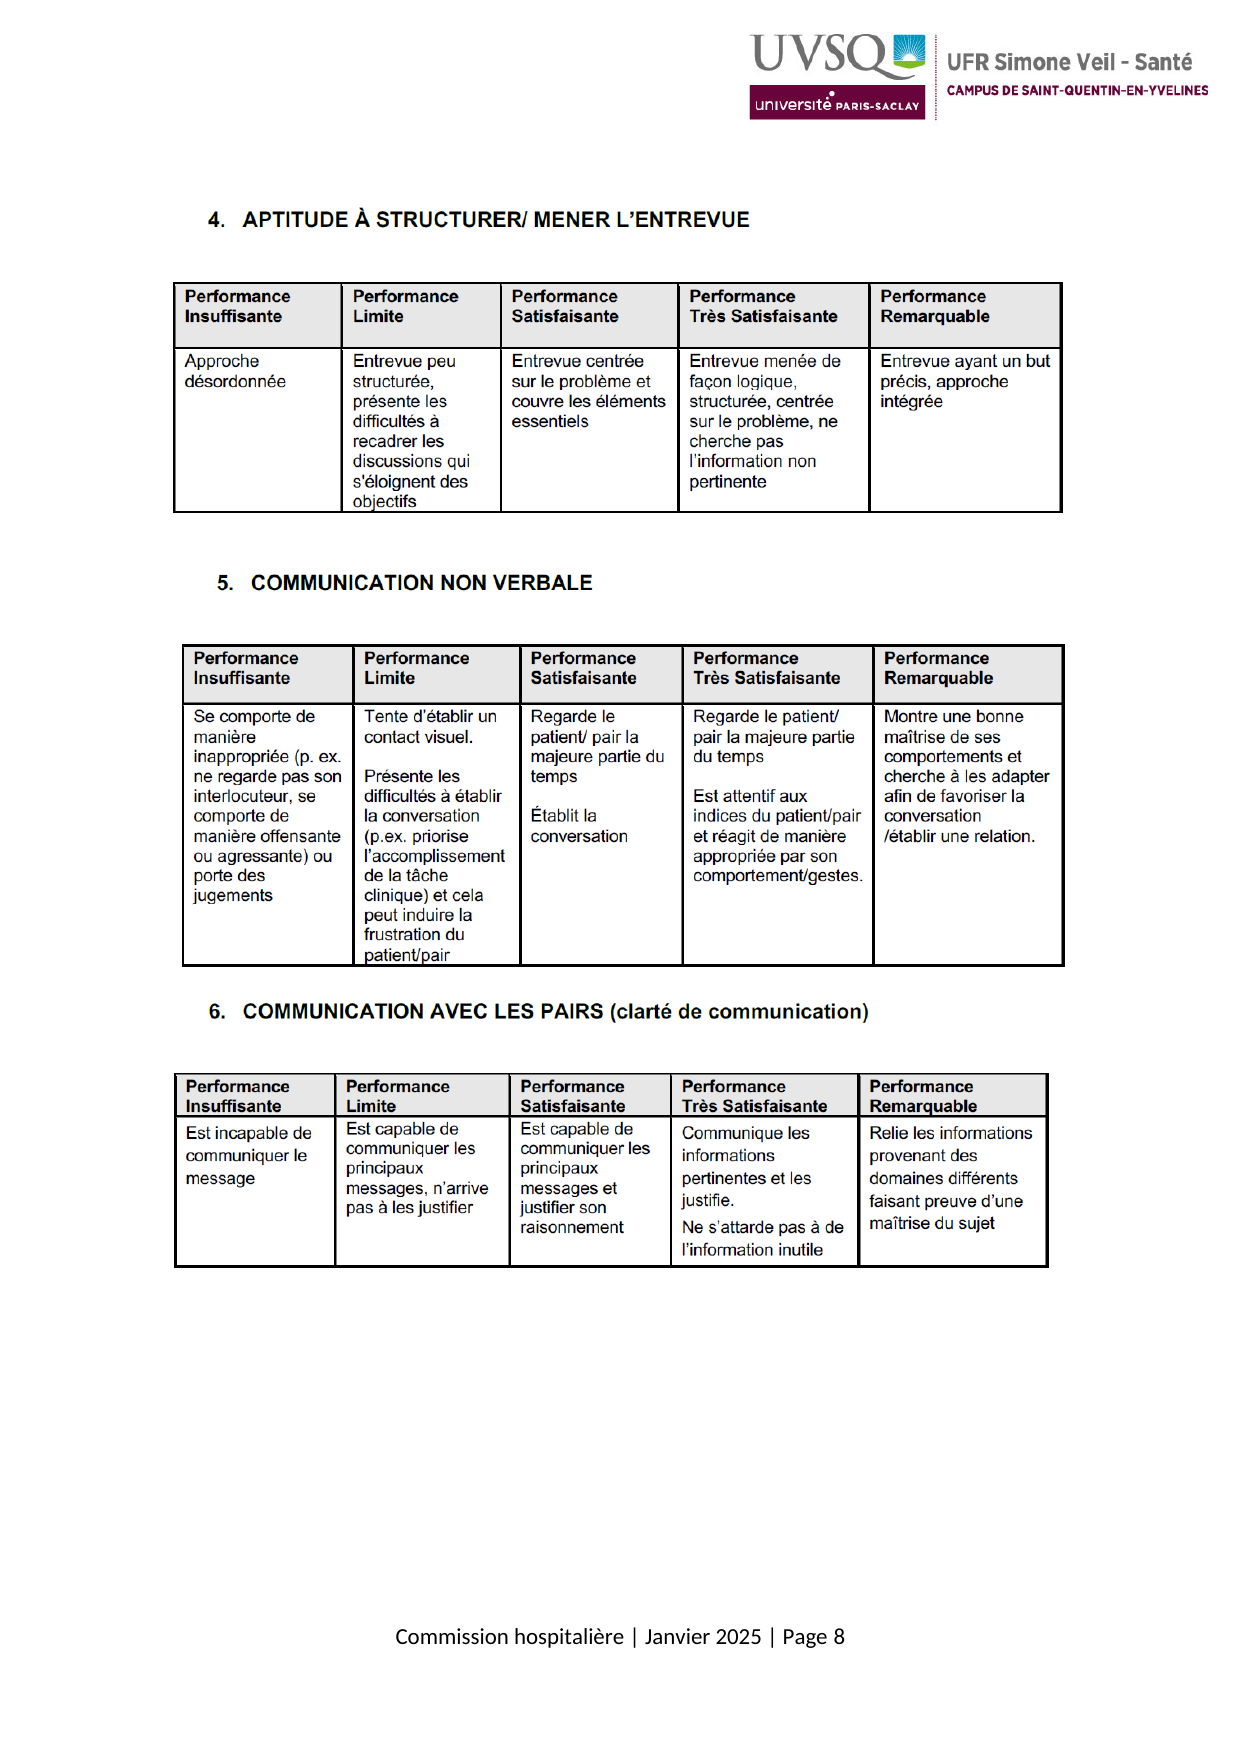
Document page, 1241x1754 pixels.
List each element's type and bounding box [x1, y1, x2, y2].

picture [732, 18, 1224, 136]
